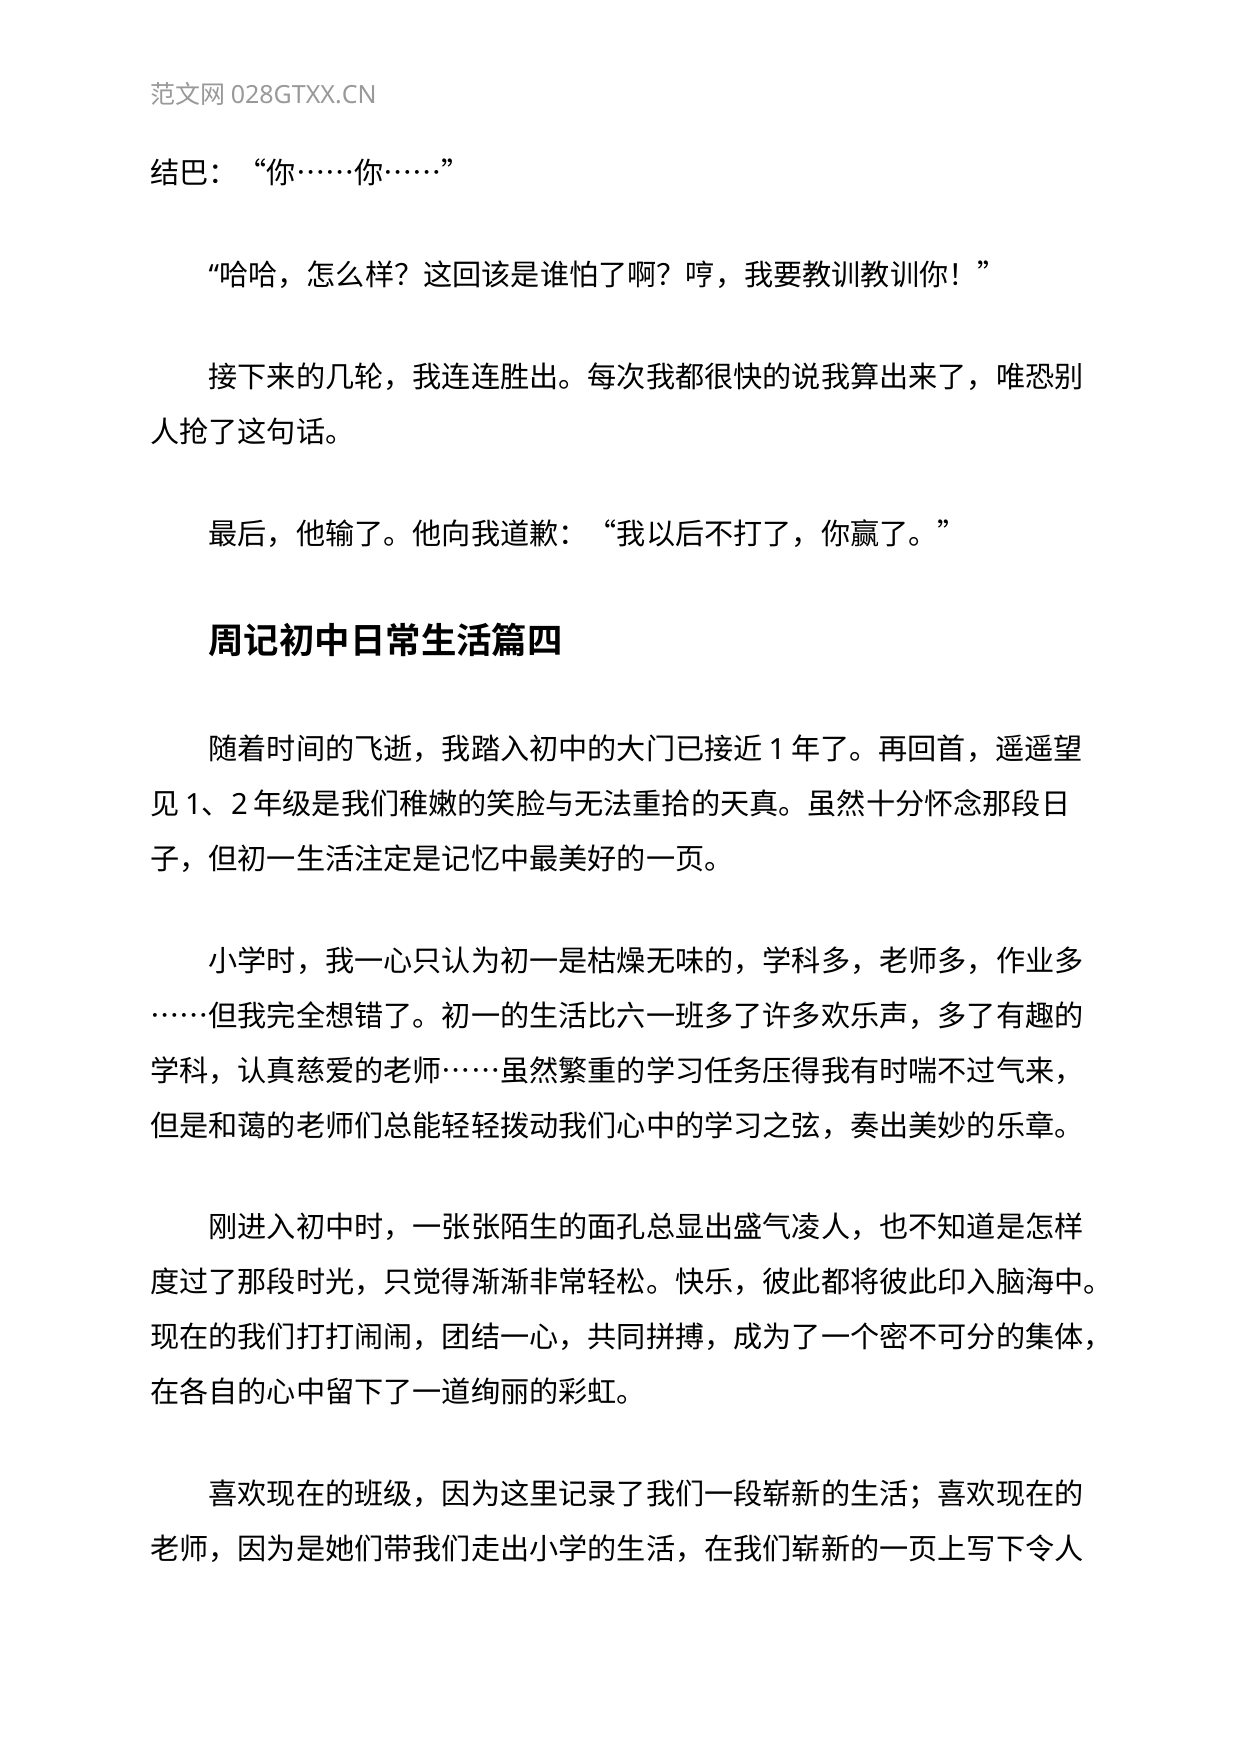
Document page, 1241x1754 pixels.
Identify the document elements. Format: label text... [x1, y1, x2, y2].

text 最后，他输了。他向我道歉：“我以后不打了，你赢了。” [150, 510, 1090, 553]
text 刚进入初中时，一张张陌生的面孔总显出盛气凌人，也不知道是怎样度过了那段时光，只觉得渐渐非常轻松。快乐，彼此都将彼此印入脑海中。现在的我们打打闹闹，团结一心，共同拼搏，成为了一个密不可分的集体，在各自的心中留下了一道绚丽的彩虹。 [150, 1204, 1090, 1411]
text 小学时，我一心只认为初一是枯燥无味的，学科多，老师多，作业多……但我完全想错了。初一的生活比六一班多了许多欢乐声，多了有趣的学科，认真慈爱的老师……虽然繁重的学习任务压得我有时喘不过气来，但是和蔼的老师们总能轻轻拨动我们心中的学习之弦，奏出美妙的乐章。 [150, 937, 1090, 1144]
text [150, 150, 1090, 192]
text “哈哈，怎么样？这回该是谁怕了啊？哼，我要教训教训你！” [150, 252, 1090, 294]
text 周记初中日常生活篇四 [150, 612, 1090, 663]
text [150, 1470, 1090, 1567]
text 随着时间的飞逝，我踏入初中的大门已接近1年了。再回首，遥遥望见1、2年级是我们稚嫩的笑脸与无法重拾的天真。虽然十分怀念那段日子，但初一生活注定是记忆中最美好的一页。 [150, 726, 1090, 878]
text 接下来的几轮，我连连胜出。每次我都很快的说我算出来了，唯恐别人抢了这句话。 [150, 354, 1090, 451]
